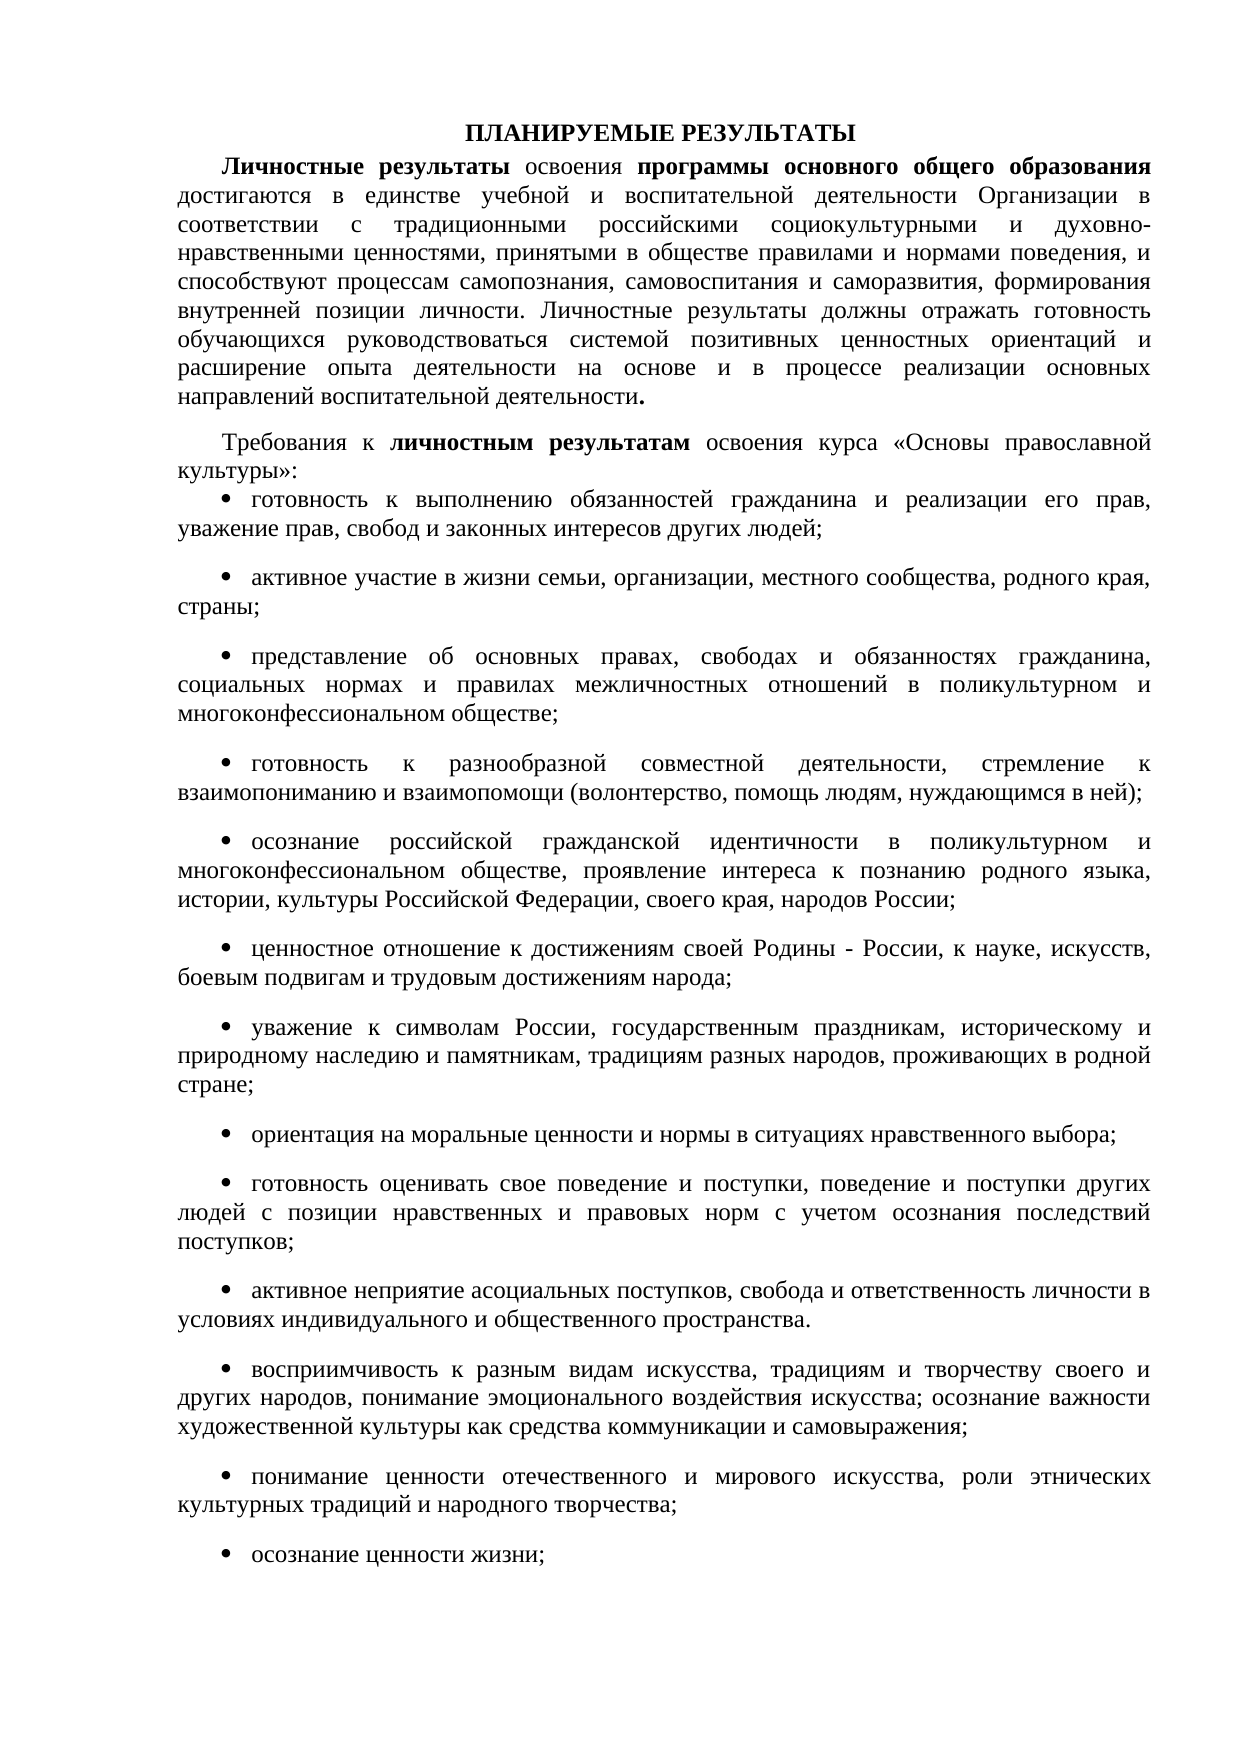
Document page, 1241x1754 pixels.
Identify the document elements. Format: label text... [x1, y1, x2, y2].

list представление об основных правах, свободах и обязанностях гражданина, социальных нормах и правилах межличностных отношений в поликультурном и многоконфессиональном обществе; [177, 641, 1152, 727]
list готовность к выполнению обязанностей гражданина и реализации его прав, уважение прав, свобод и законных интересов других людей; [177, 484, 1152, 542]
list осознание российской гражданской идентичности в поликультурном и многоконфессиональном обществе, проявление интереса к познанию родного языка, истории, культуры Российской Федерации, своего края, народов России; [177, 826, 1152, 912]
list готовность к разнообразной совместной деятельности, стремление к взаимопониманию и взаимопомощи (волонтерство, помощь людям, нуждающимся в ней); [177, 748, 1152, 805]
text Требования к личностным результатам освоения курса «Основы православной культуры»: [177, 427, 1152, 484]
list готовность оценивать свое поведение и поступки, поведение и поступки других людей с позиции нравственных и правовых норм с учетом осознания последствий поступков; [177, 1168, 1152, 1254]
list понимание ценности отечественного и мирового искусства, роли этнических культурных традиций и народного творчества; [177, 1461, 1152, 1518]
list ценностное отношение к достижениям своей Родины - России, к науке, искусств, боевым подвигам и трудовым достижениям народа; [177, 933, 1152, 991]
list ориентация на моральные ценности и нормы в ситуациях нравственного выбора; [177, 1119, 1152, 1147]
list восприимчивость к разным видам искусства, традициям и творчеству своего и других народов, понимание эмоционального воздействия искусства; осознание важности художественной культуры как средства коммуникации и самовыражения; [177, 1354, 1152, 1440]
list активное неприятие асоциальных поступков, свобода и ответственность личности в условиях индивидуального и общественного пространства. [177, 1275, 1152, 1333]
list активное участие в жизни семьи, организации, местного сообщества, родного края, страны; [177, 562, 1152, 620]
text ПЛАНИРУЕМЫЕ РЕЗУЛЬТАТЫ [169, 118, 1152, 147]
list уважение к символам России, государственным праздникам, историческому и природному наследию и памятникам, традициям разных народов, проживающих в родной стране; [177, 1012, 1152, 1098]
text Личностные результаты освоения программы основного общего образования достигаются в единстве учебной и воспитательной деятельности Организации в соответствии с традиционными российскими социокультурными и духовно-нравственными ценностями, принятыми в обществе правилами и нормами поведения, и способствуют процессам самопознания, самовоспитания и саморазвития, формирования внутренней позиции личности. Личностные результаты должны отражать готовность обучающихся руководствоваться системой позитивных ценностных ориентаций и расширение опыта деятельности на основе и в процессе реализации основных направлений воспитательной деятельности. [177, 151, 1152, 410]
list осознание ценности жизни; [177, 1539, 1152, 1568]
